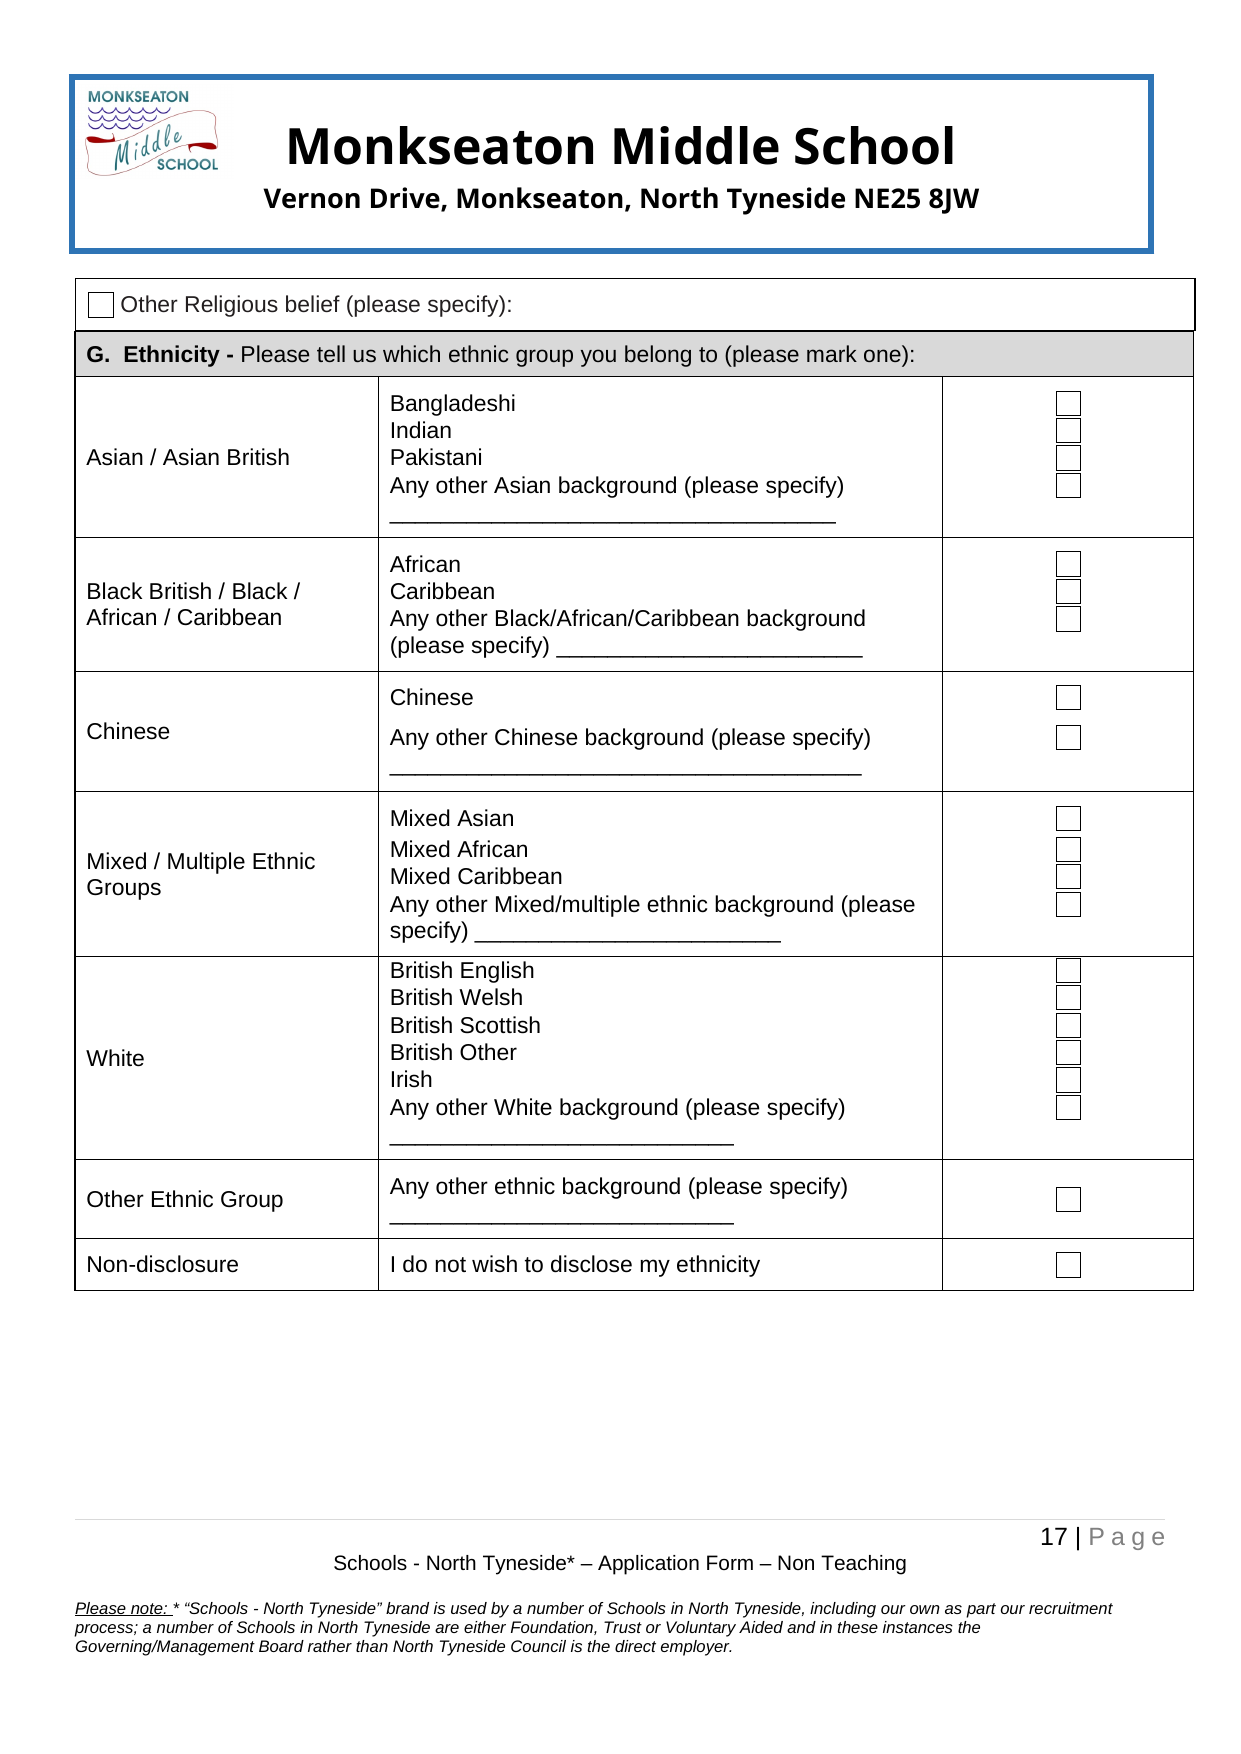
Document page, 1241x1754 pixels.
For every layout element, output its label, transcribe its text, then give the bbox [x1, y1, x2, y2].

table_cell Chinese [76, 672, 378, 791]
table_cell British Scottish [379, 1011, 942, 1038]
table_cell Any other Black/African/Caribbean background (please specify) ________________________ [379, 604, 942, 671]
table_cell [943, 1239, 1193, 1290]
table_cell [943, 1038, 1193, 1065]
table_cell Chinese [379, 672, 942, 710]
table_cell British Other [379, 1038, 942, 1065]
table_cell [943, 416, 1193, 443]
table_cell Bangladeshi [379, 377, 942, 416]
table_cell [943, 792, 1193, 835]
table_cell [943, 604, 1193, 671]
table_cell [943, 1160, 1193, 1238]
table_cell [943, 471, 1193, 537]
table_cell Black British / Black / African / Caribbean [76, 538, 378, 671]
table_cell Pakistani [379, 443, 942, 471]
table_cell White [76, 957, 378, 1159]
table_header Other Religious belief (please specify): [76, 279, 1194, 330]
table_cell Asian / Asian British [76, 377, 378, 537]
table_cell [943, 443, 1193, 471]
table_cell Mixed Asian [379, 792, 942, 835]
table_cell Any other White background (please specify) ___________________________ [379, 1093, 942, 1159]
table_cell British English [379, 957, 942, 983]
table_cell [943, 983, 1193, 1011]
picture [75, 84, 235, 179]
table_cell Indian [379, 416, 942, 443]
table_cell Irish [379, 1065, 942, 1093]
table_cell [943, 890, 1193, 956]
table_cell [943, 710, 1193, 791]
table_cell [943, 1065, 1193, 1093]
table_cell British Welsh [379, 983, 942, 1011]
table_cell [943, 1011, 1193, 1038]
table_cell Other Ethnic Group [76, 1160, 378, 1238]
table_cell Mixed / Multiple Ethnic Groups [76, 792, 378, 956]
table_cell [943, 672, 1193, 710]
table_cell I do not wish to disclose my ethnicity [379, 1239, 942, 1290]
table_cell [943, 957, 1193, 983]
table_cell Caribbean [379, 577, 942, 604]
table_cell [943, 377, 1193, 416]
table_cell [943, 577, 1193, 604]
table_header G. Ethnicity - Please tell us which ethnic group you belong to (please mark one): [76, 332, 1193, 376]
table_cell [943, 1093, 1193, 1159]
table_cell Any other Chinese background (please specify) _____________________________________ [379, 710, 942, 791]
table_cell Non-disclosure [76, 1239, 378, 1290]
table_cell Mixed Caribbean [379, 862, 942, 889]
table_cell Mixed African [379, 835, 942, 862]
table_cell Any other ethnic background (please specify) ___________________________ [379, 1160, 942, 1238]
table_cell [943, 835, 1193, 862]
table_cell [943, 538, 1193, 577]
table_cell African [379, 538, 942, 577]
table_cell Any other Asian background (please specify) ___________________________________ [379, 471, 942, 537]
table_cell Any other Mixed/multiple ethnic background (please specify) ________________________ [379, 890, 942, 956]
table_cell [943, 862, 1193, 889]
